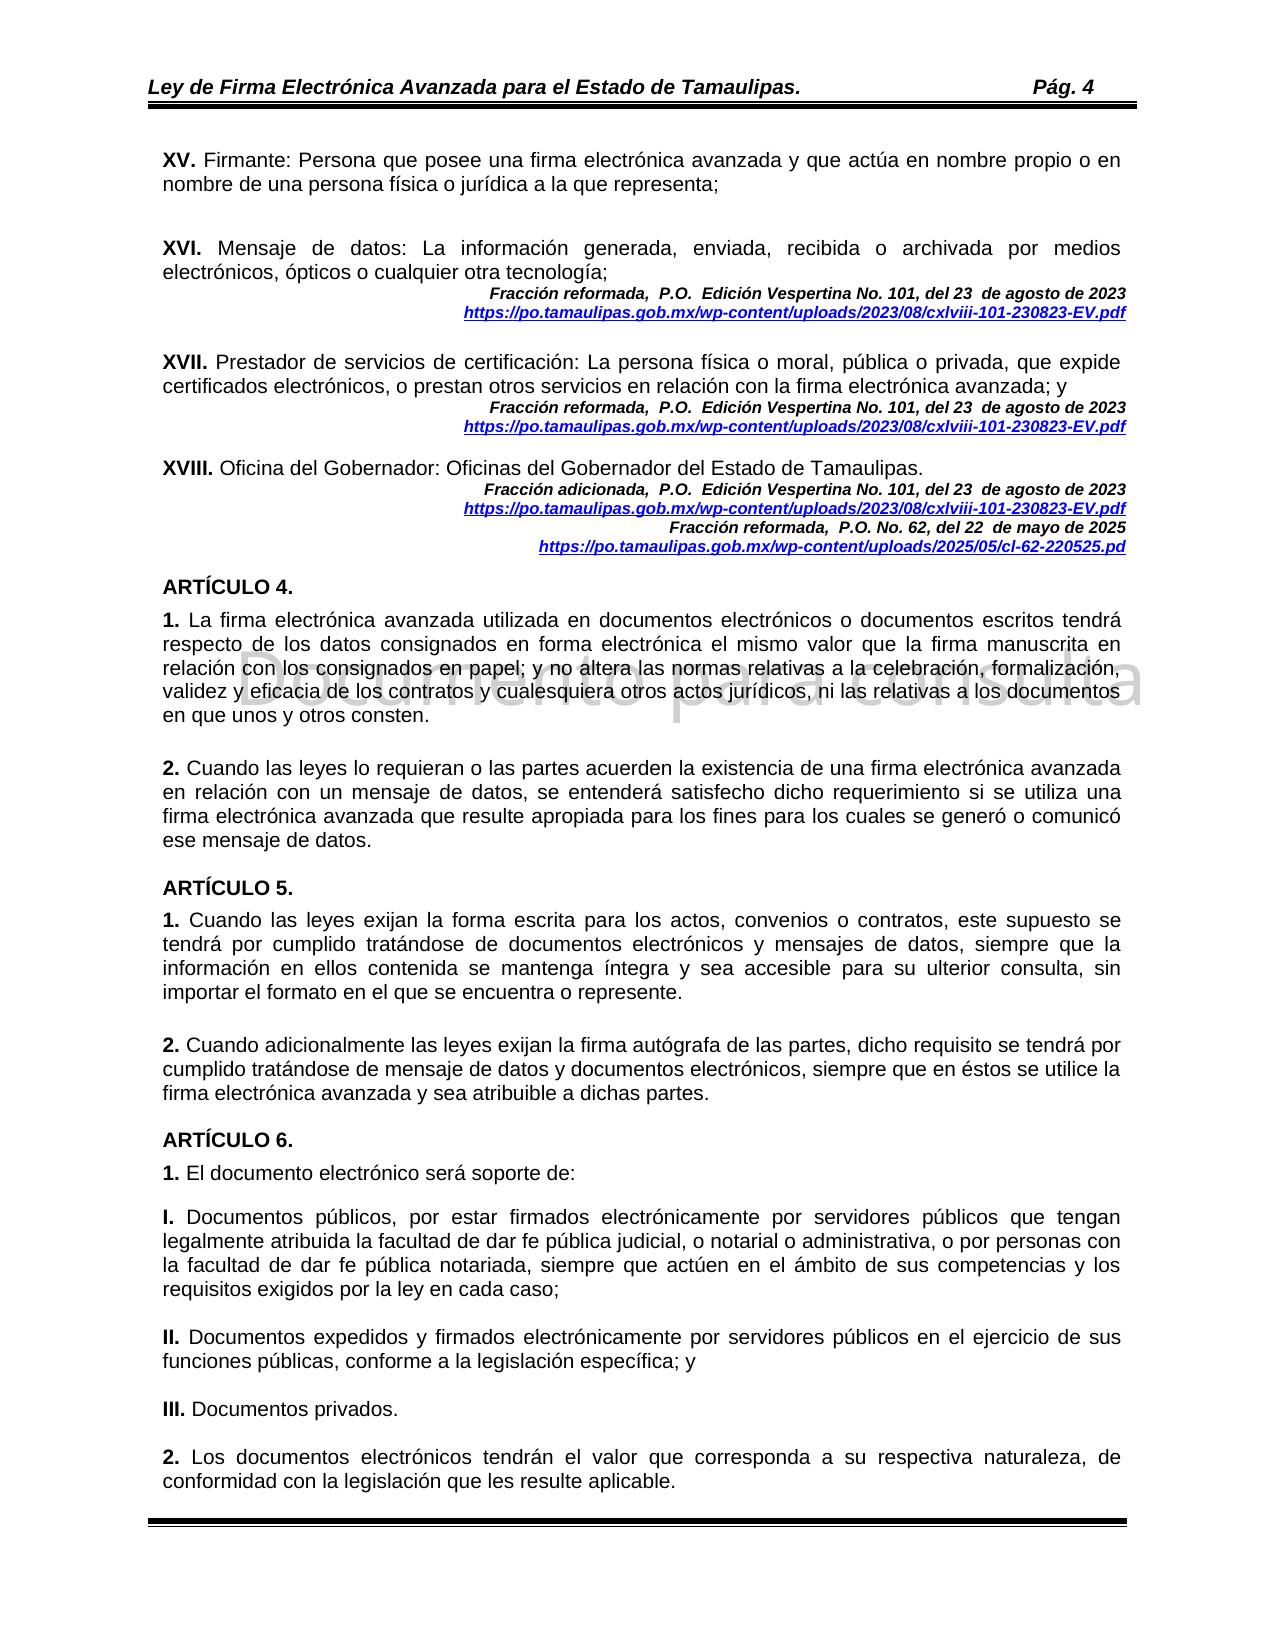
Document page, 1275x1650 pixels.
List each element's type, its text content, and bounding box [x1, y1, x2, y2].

list https://po.tamaulipas.gob.mx/wp-content/uploads/2023/08/cxlviii-101-230823-EV.pdf [252, 303, 1127, 322]
list Fracción reformada, P.O. Edición Vespertina No. 101, del 23 de agosto de 2023 [252, 284, 1127, 303]
text II. Documentos expedidos y firmados electrónicamente por servidores públicos en el ejercicio de sus funciones públicas, conforme a la legislación específica; y [162, 1325, 1122, 1373]
list Fracción reformada, P.O. Edición Vespertina No. 101, del 23 de agosto de 2023 [252, 398, 1127, 417]
list Fracción adicionada, P.O. Edición Vespertina No. 101, del 23 de agosto de 2023 [252, 479, 1127, 498]
text I. Documentos públicos, por estar firmados electrónicamente por servidores públicos que tengan legalmente atribuida la facultad de dar fe pública judicial, o notarial o administrativa, o por personas con la facultad de dar fe pública notariada, siempre que actúen en el ámbito de sus competencias y los requisitos exigidos por la ley en cada caso; [162, 1205, 1122, 1301]
text 2. Cuando las leyes lo requieran o las partes acuerden la existencia de una firma electrónica avanzada en relación con un mensaje de datos, se entenderá satisfecho dicho requerimiento si se utiliza una firma electrónica avanzada que resulte apropiada para los fines para los cuales se generó o comunicó ese mensaje de datos. [162, 756, 1122, 852]
text ARTÍCULO 4. [162, 575, 1122, 599]
text 2. Cuando adicionalmente las leyes exijan la firma autógrafa de las partes, dicho requisito se tendrá por cumplido tratándose de mensaje de datos y documentos electrónicos, siempre que en éstos se utilice la firma electrónica avanzada y sea atribuible a dichas partes. [162, 1032, 1122, 1104]
text Fracción reformada, P.O. No. 62, del 22 de mayo de 2025 [148, 518, 1127, 537]
text XVI. Mensaje de datos: La información generada, enviada, recibida o archivada por medios electrónicos, ópticos o cualquier otra tecnología; [162, 236, 1122, 284]
text ARTÍCULO 5. [162, 876, 1122, 900]
text XVII. Prestador de servicios de certificación: La persona física o moral, pública o privada, que expide certificados electrónicos, o prestan otros servicios en relación con la firma electrónica avanzada; y [162, 350, 1122, 398]
text XVIII. Oficina del Gobernador: Oficinas del Gobernador del Estado de Tamaulipas. [148, 455, 1127, 479]
list https://po.tamaulipas.gob.mx/wp-content/uploads/2023/08/cxlviii-101-230823-EV.pdf [252, 417, 1127, 436]
text XV. Firmante: Persona que posee una firma electrónica avanzada y que actúa en nombre propio o en nombre de una persona física o jurídica a la que representa; [162, 148, 1122, 196]
text 1. Cuando las leyes exijan la forma escrita para los actos, convenios o contratos, este supuesto se tendrá por cumplido tratándose de documentos electrónicos y mensajes de datos, siempre que la información en ellos contenida se mantenga íntegra y sea accesible para su ulterior consulta, sin importar el formato en el que se encuentra o represente. [162, 908, 1122, 1004]
list https://po.tamaulipas.gob.mx/wp-content/uploads/2023/08/cxlviii-101-230823-EV.pdf [252, 498, 1127, 518]
text 1. El documento electrónico será soporte de: [162, 1161, 1122, 1184]
text 1. La firma electrónica avanzada utilizada en documentos electrónicos o documentos escritos tendrá respecto de los datos consignados en forma electrónica el mismo valor que la firma manuscrita en relación con los consignados en papel; y no altera las normas relativas a la celebración, formalización, validez y eficacia de los contratos y cualesquiera otros actos jurídicos, ni las relativas a los documentos en que unos y otros consten. [162, 607, 1122, 727]
text ARTÍCULO 6. [162, 1128, 1122, 1152]
text 2. Los documentos electrónicos tendrán el valor que corresponda a su respectiva naturaleza, de conformidad con la legislación que les resulte aplicable. [162, 1444, 1122, 1492]
list https://po.tamaulipas.gob.mx/wp-content/uploads/2025/05/cl-62-220525.pd [252, 537, 1127, 556]
text III. Documentos privados. [162, 1397, 1122, 1421]
